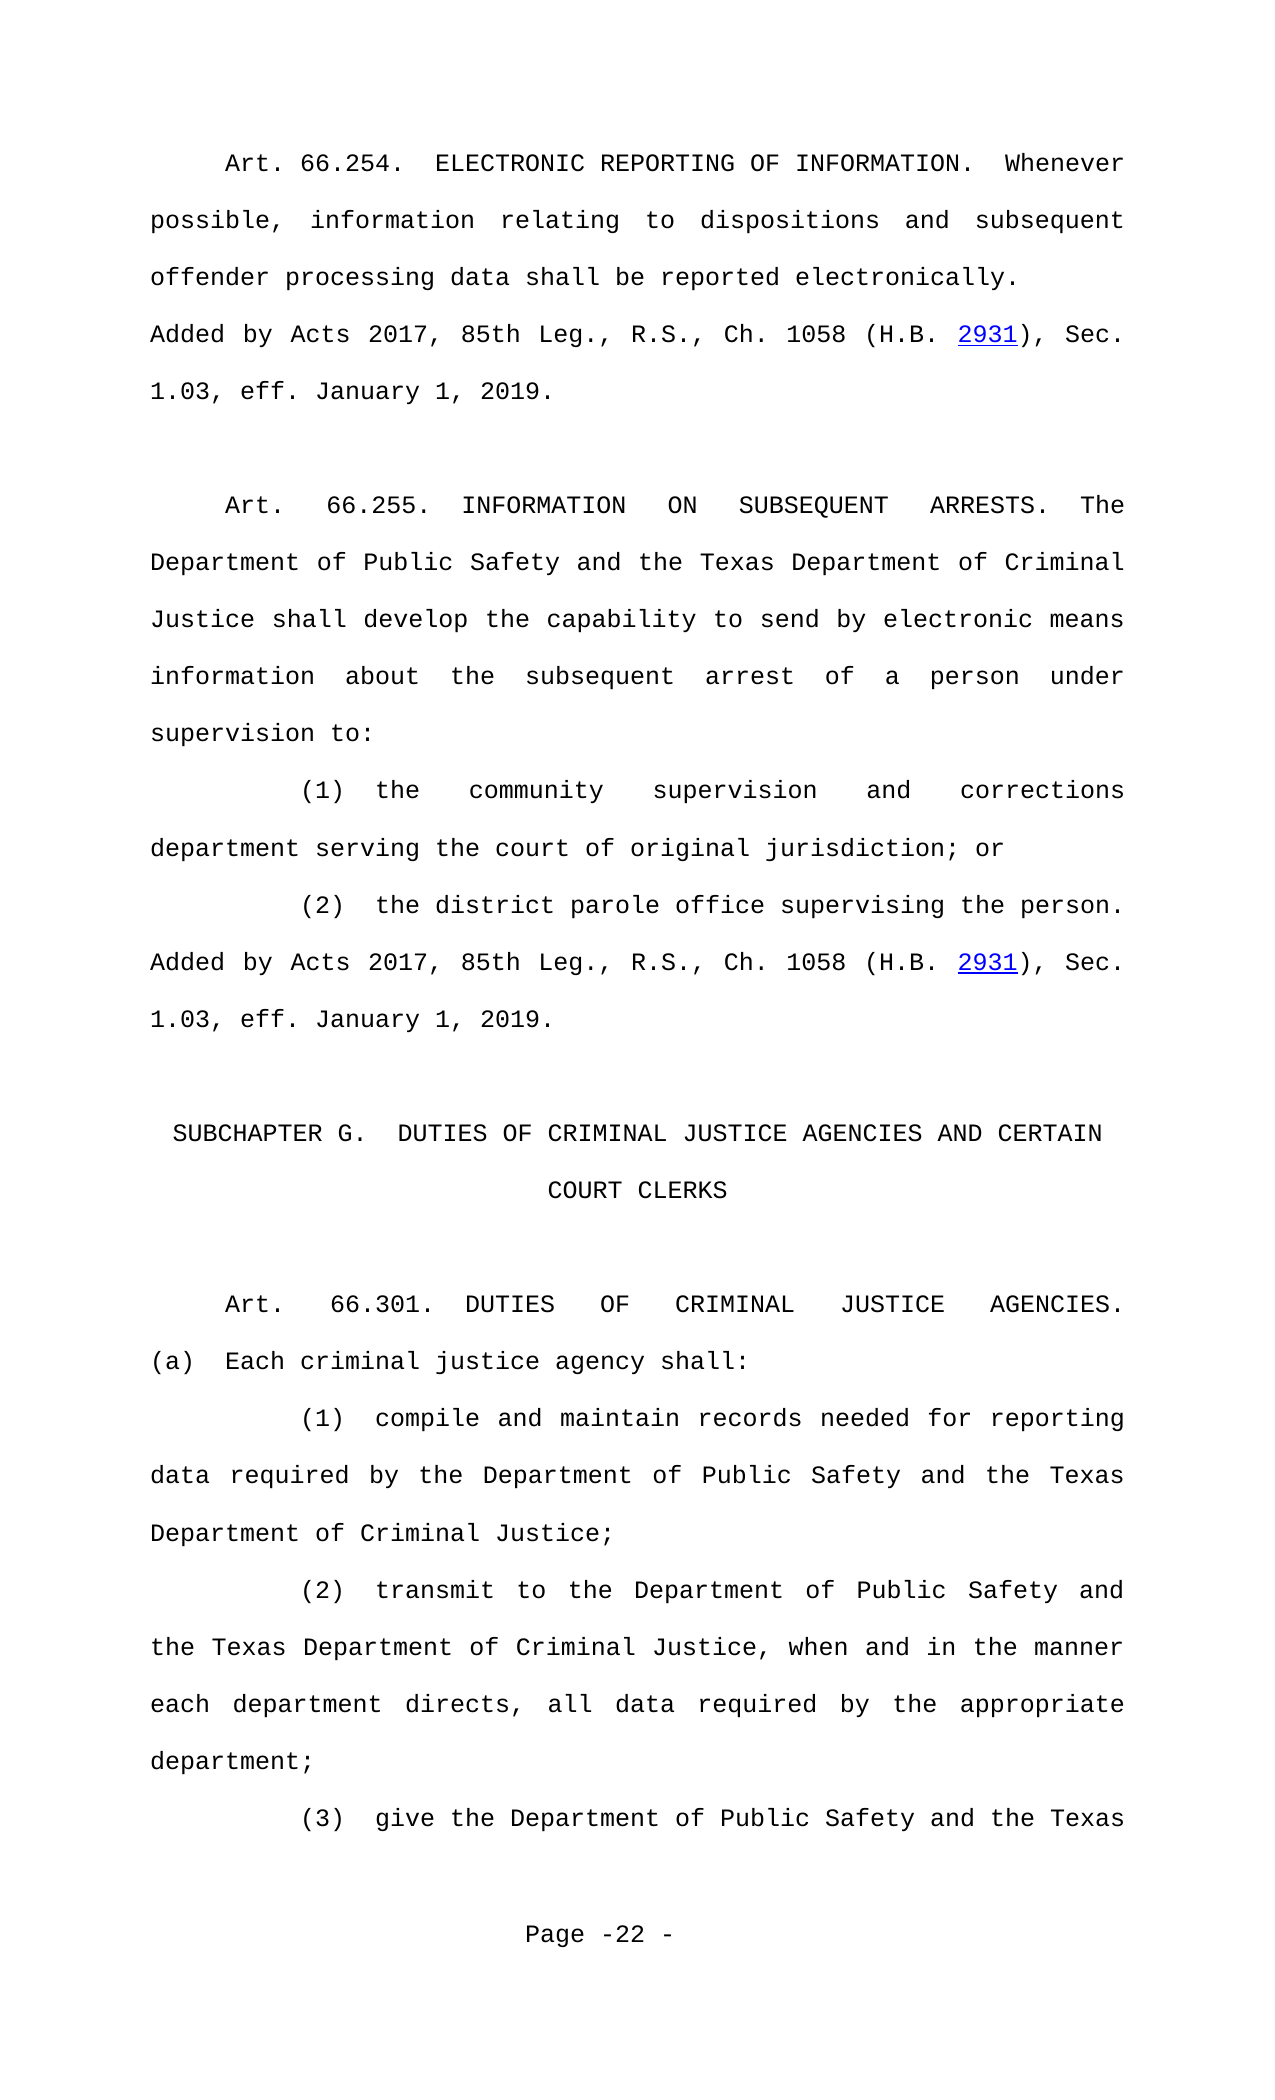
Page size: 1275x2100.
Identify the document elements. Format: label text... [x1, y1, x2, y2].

text Art. 66.301. DUTIES OF CRIMINAL JUSTICE AGENCIES. (a) Each criminal justice agency shall: [150, 1292, 1125, 1377]
text (1) compile and maintain records needed for reporting data required by the Department of Public Safety and the Texas Department of Criminal Justice; [150, 1406, 1125, 1548]
text SUBCHAPTER G. DUTIES OF CRIMINAL JUSTICE AGENCIES AND CERTAIN COURT CLERKS [150, 1120, 1125, 1206]
text Added by Acts 2017, 85th Leg., R.S., Ch. 1058 (H.B. 2931), Sec. 1.03, eff. January 1, 2019. [150, 321, 1125, 407]
text (2) transmit to the Department of Public Safety and the Texas Department of Criminal Justice, when and in the manner each department directs, all data required by the appropriate department; [150, 1577, 1125, 1777]
text (1) the community supervision and corrections department serving the court of original jurisdiction; or [150, 778, 1125, 863]
text Art. 66.255. INFORMATION ON SUBSEQUENT ARRESTS. The Department of Public Safety and the Texas Department of Criminal Justice shall develop the capability to send by electronic means information about the subsequent arrest of a person under supervision to: [150, 492, 1125, 749]
text (2) the district parole office supervising the person. [150, 892, 1125, 921]
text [150, 1805, 1125, 1834]
text Art. 66.254. ELECTRONIC REPORTING OF INFORMATION. Whenever possible, information relating to dispositions and subsequent offender processing data shall be reported electronically. [150, 150, 1125, 293]
text Added by Acts 2017, 85th Leg., R.S., Ch. 1058 (H.B. 2931), Sec. 1.03, eff. January 1, 2019. [150, 949, 1125, 1035]
